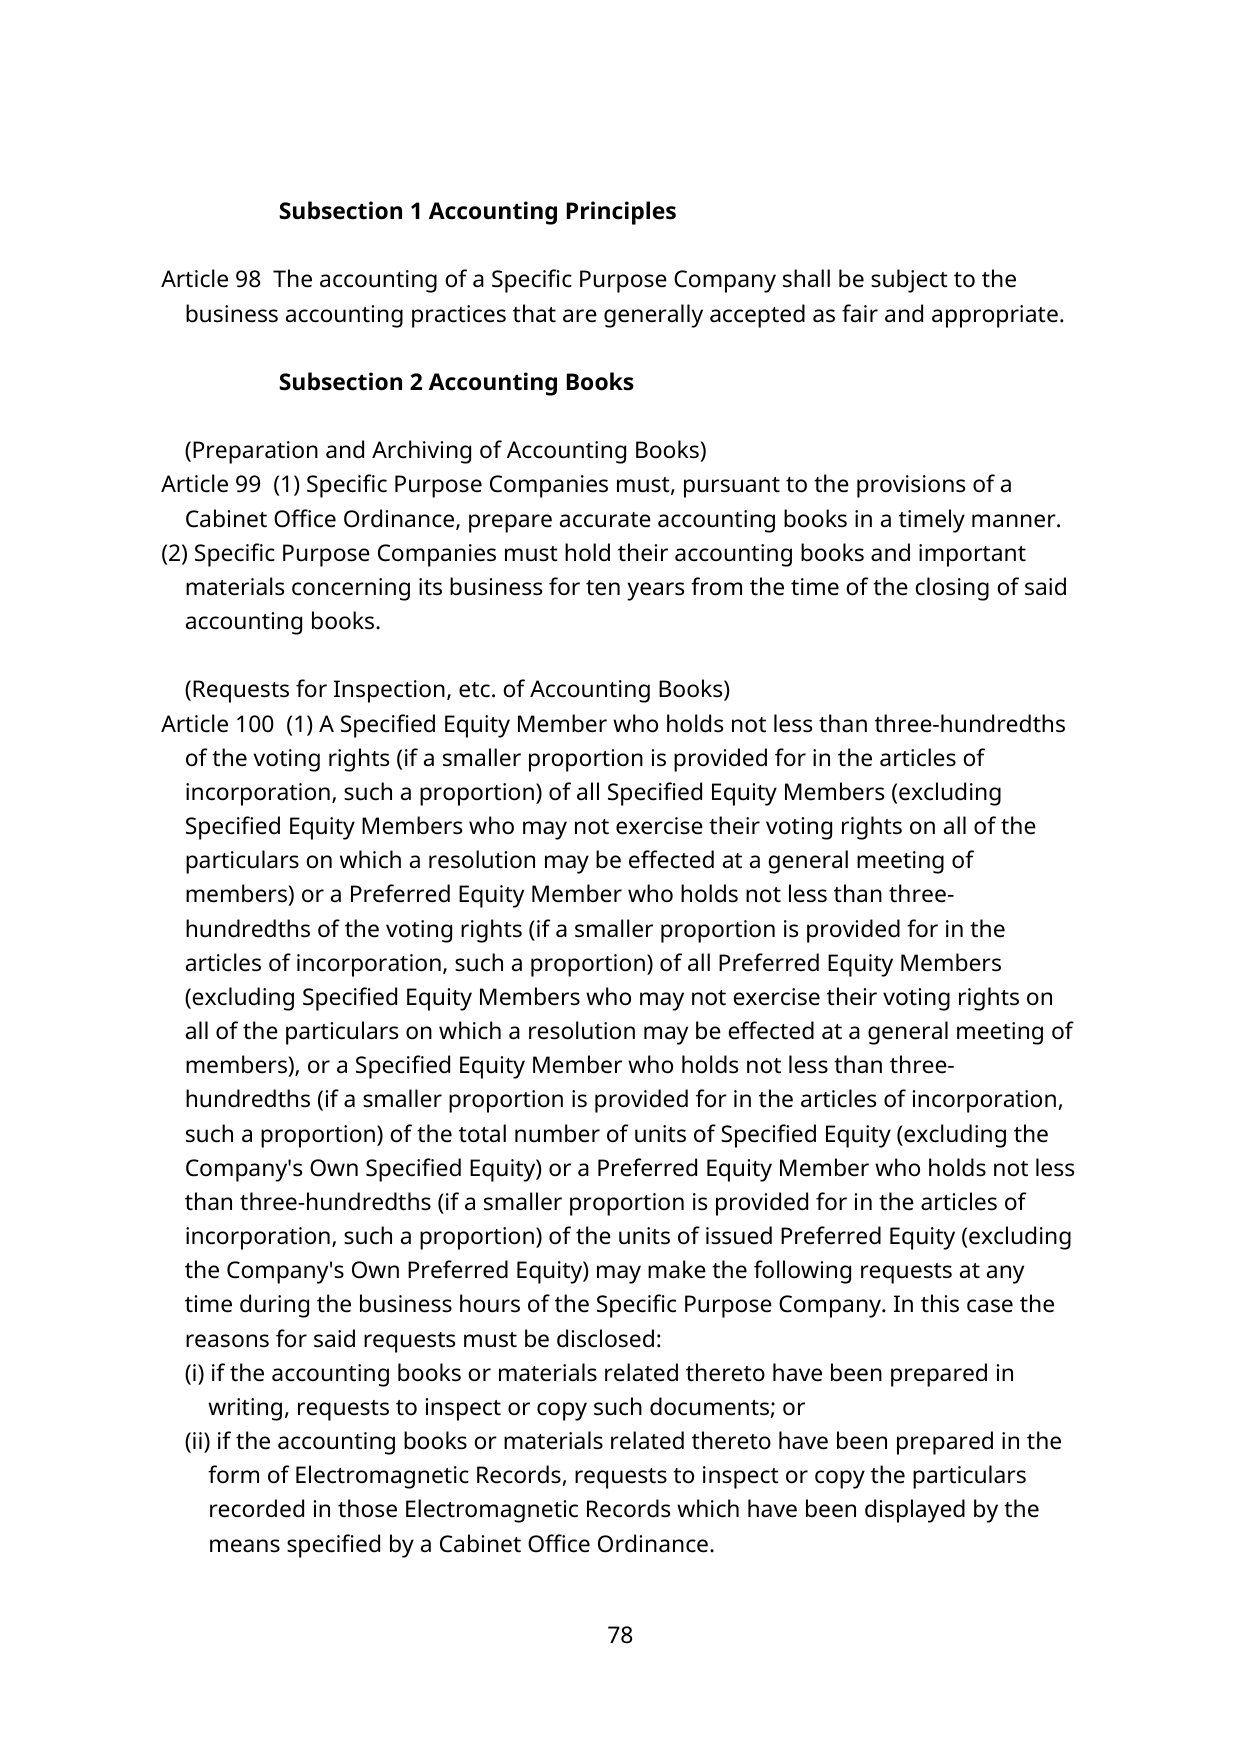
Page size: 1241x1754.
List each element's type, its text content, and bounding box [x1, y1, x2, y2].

text Article 99 (1) Specific Purpose Companies must, pursuant to the provisions of a Cabinet Office Ordinance, prepare accurate accounting books in a timely manner. [161, 467, 1079, 535]
text (Requests for Inspection, etc. of Accounting Books) [184, 672, 1079, 706]
text (2) Specific Purpose Companies must hold their accounting books and important materials concerning its business for ten years from the time of the closing of said accounting books. [161, 535, 1079, 638]
text Article 98 The accounting of a Specific Purpose Company shall be subject to the business accounting practices that are generally accepted as fair and appropriate. [161, 262, 1079, 330]
text Article 100 (1) A Specified Equity Member who holds not less than three-hundredths of the voting rights (if a smaller proportion is provided for in the articles of incorporation, such a proportion) of all Specified Equity Members (excluding Specified Equity Members who may not exercise their voting rights on all of the particulars on which a resolution may be effected at a general meeting of members) or a Preferred Equity Member who holds not less than three-hundredths of the voting rights (if a smaller proportion is provided for in the articles of incorporation, such a proportion) of all Preferred Equity Members (excluding Specified Equity Members who may not exercise their voting rights on all of the particulars on which a resolution may be effected at a general meeting of members), or a Specified Equity Member who holds not less than three-hundredths (if a smaller proportion is provided for in the articles of incorporation, such a proportion) of the total number of units of Specified Equity (excluding the Company's Own Specified Equity) or a Preferred Equity Member who holds not less than three-hundredths (if a smaller proportion is provided for in the articles of incorporation, such a proportion) of the units of issued Preferred Equity (excluding the Company's Own Preferred Equity) may make the following requests at any time during the business hours of the Specific Purpose Company. In this case the reasons for said requests must be disclosed: [161, 706, 1079, 1355]
text (Preparation and Archiving of Accounting Books) [184, 433, 1079, 467]
text (ii) if the accounting books or materials related thereto have been prepared in the form of Electromagnetic Records, requests to inspect or copy the particulars recorded in those Electromagnetic Records which have been displayed by the means specified by a Cabinet Office Ordinance. [184, 1424, 1079, 1560]
text Subsection 2 Accounting Books [276, 364, 1079, 399]
text Subsection 1 Accounting Principles [276, 194, 1079, 228]
text (i) if the accounting books or materials related thereto have been prepared in writing, requests to inspect or copy such documents; or [184, 1355, 1079, 1424]
